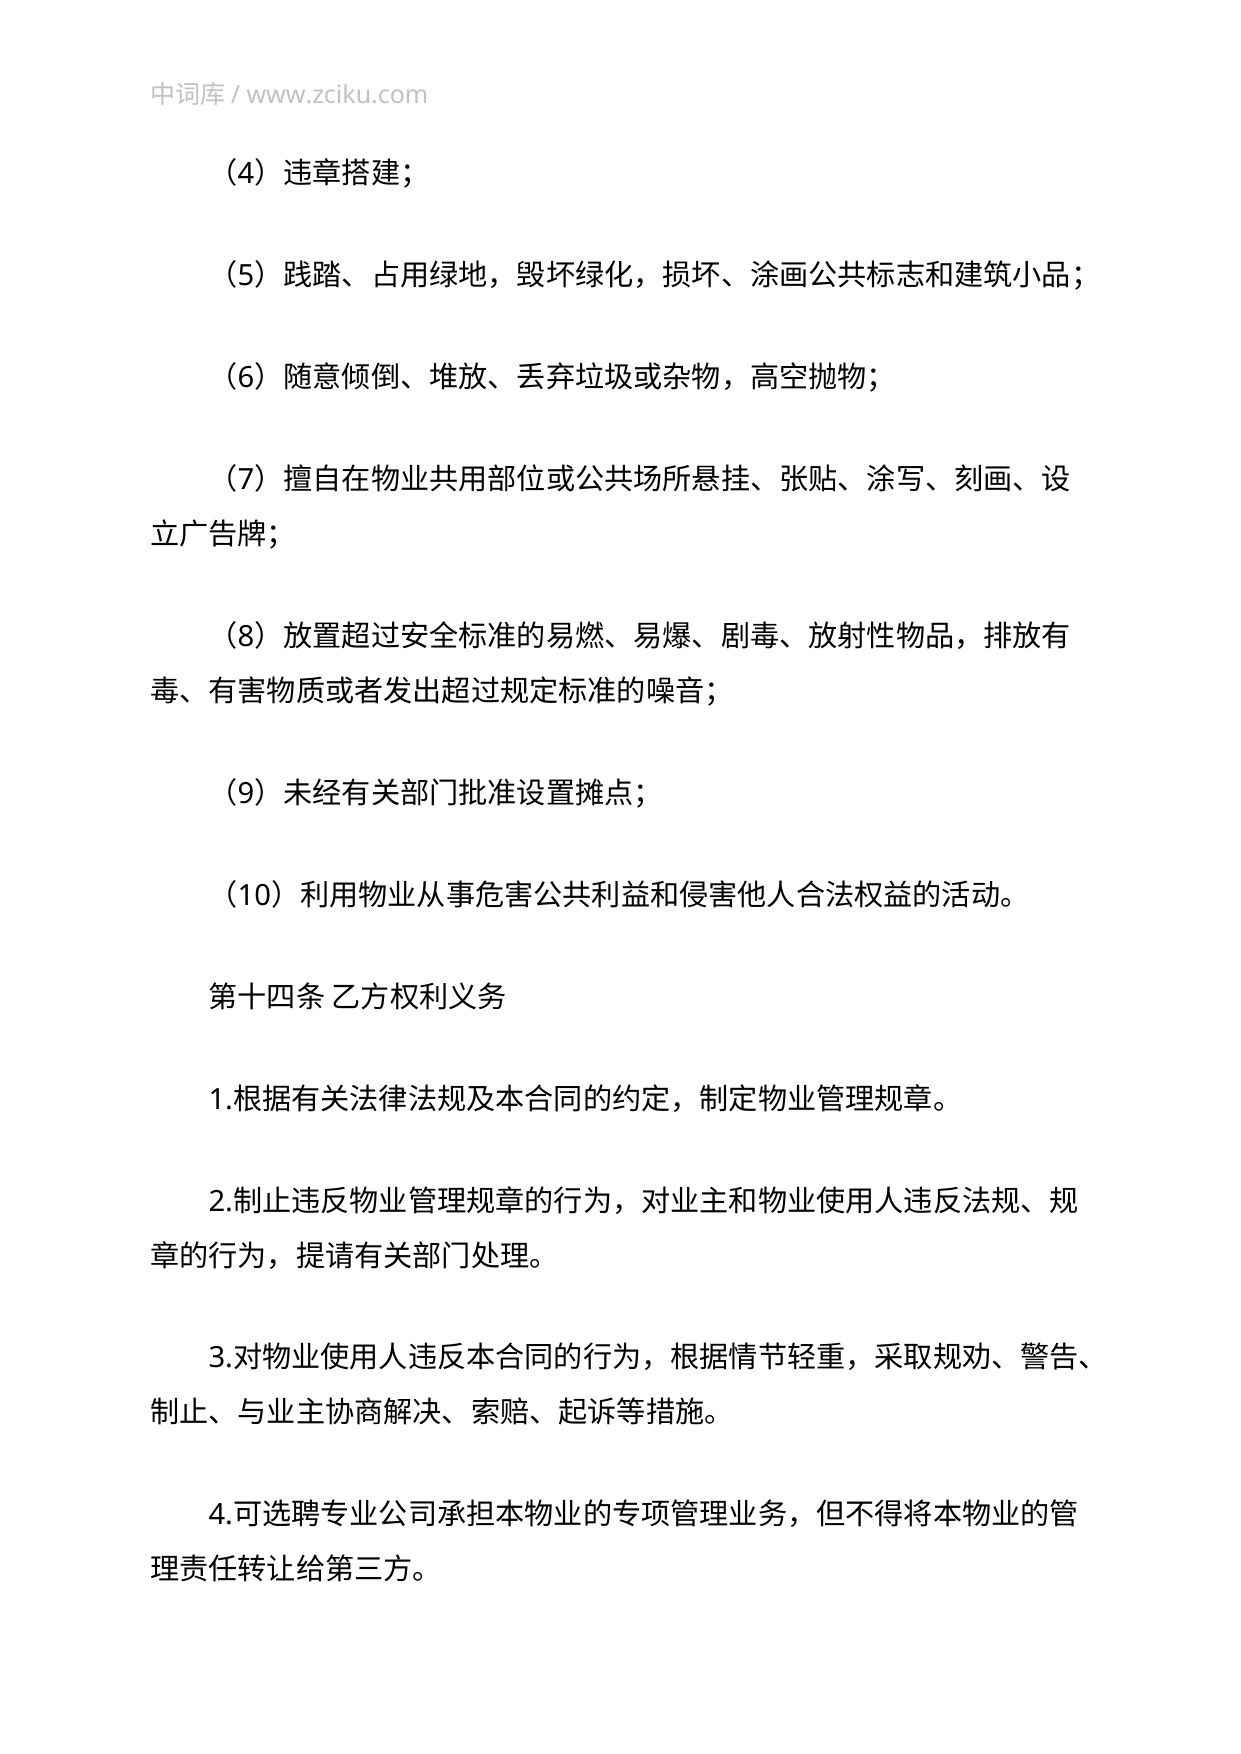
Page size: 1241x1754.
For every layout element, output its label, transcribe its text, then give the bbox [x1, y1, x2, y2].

text 1.根据有关法律法规及本合同的约定，制定物业管理规章。 [150, 1075, 1090, 1118]
text （8）放置超过安全标准的易燃、易爆、剧毒、放射性物品，排放有毒、有害物质或者发出超过规定标准的噪音； [150, 613, 1090, 710]
text （10）利用物业从事危害公共利益和侵害他人合法权益的活动。 [150, 871, 1090, 914]
text （5）践踏、占用绿地，毁坏绿化，损坏、涂画公共标志和建筑小品； [150, 252, 1090, 294]
text （7）擅自在物业共用部位或公共场所悬挂、张贴、涂写、刻画、设立广告牌； [150, 456, 1090, 553]
text （9）未经有关部门批准设置摊点； [150, 769, 1090, 812]
text 4.可选聘专业公司承担本物业的专项管理业务，但不得将本物业的管理责任转让给第三方。 [150, 1491, 1090, 1588]
text 3.对物业使用人违反本合同的行为，根据情节轻重，采取规劝、警告、制止、与业主协商解决、索赔、起诉等措施。 [150, 1334, 1090, 1431]
text （4）违章搭建； [150, 150, 1090, 192]
text 2.制止违反物业管理规章的行为，对业主和物业使用人违反法规、规章的行为，提请有关部门处理。 [150, 1177, 1090, 1274]
text （6）随意倾倒、堆放、丢弃垃圾或杂物，高空抛物； [150, 354, 1090, 396]
text 第十四条 乙方权利义务 [150, 973, 1090, 1016]
